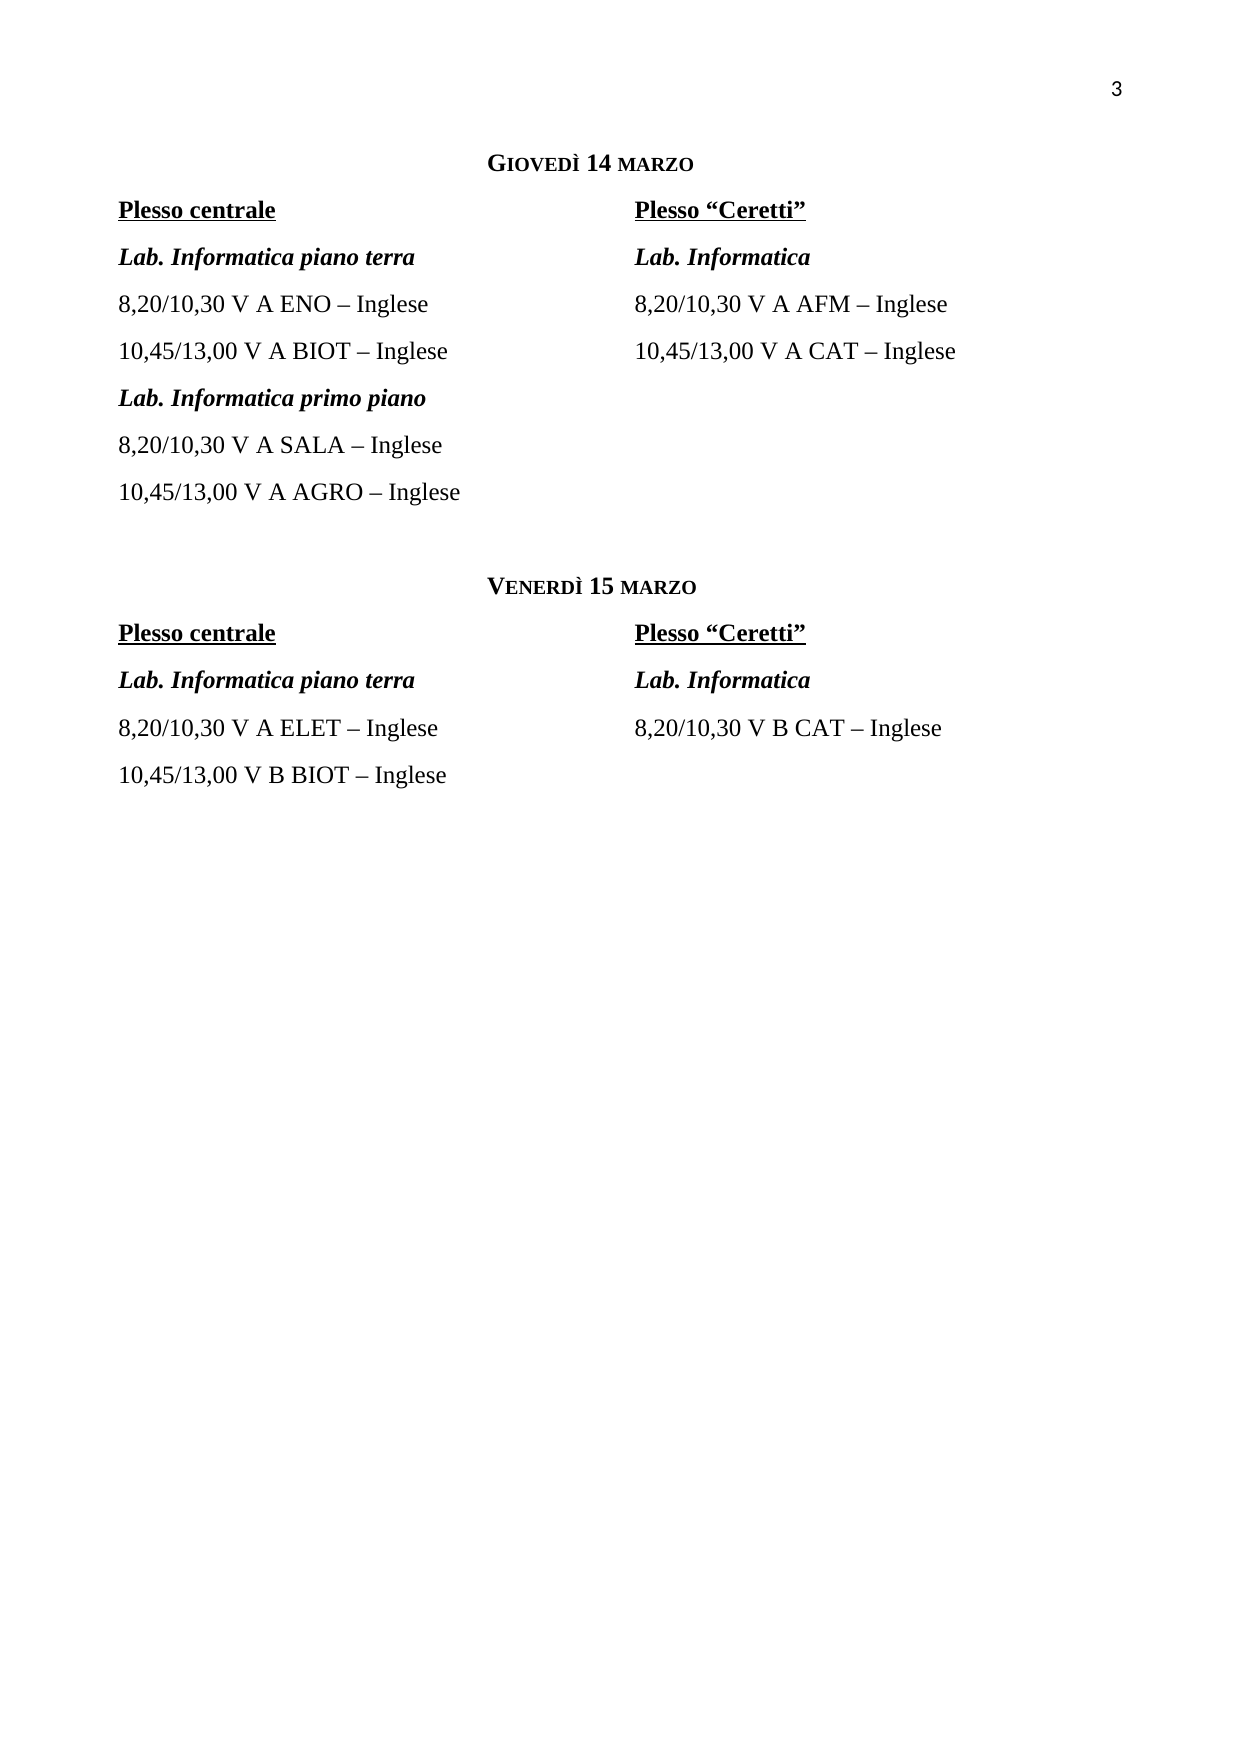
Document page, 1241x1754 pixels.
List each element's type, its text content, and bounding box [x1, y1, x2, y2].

text Plesso centrale Plesso “Ceretti” [118, 618, 1122, 647]
text 10,45/13,00 V A BIOT – Inglese 10,45/13,00 V A CAT – Inglese [118, 336, 1122, 365]
text Lab. Informatica piano terra Lab. Informatica [118, 242, 1122, 271]
text Venerdì 15 marzo [413, 571, 1122, 600]
text 8,20/10,30 V A ENO – Inglese 8,20/10,30 V A AFM – Inglese [118, 289, 1122, 318]
text Lab. Informatica piano terra Lab. Informatica [118, 666, 1122, 694]
text 10,45/13,00 V B BIOT – Inglese [118, 760, 1122, 788]
text Plesso centrale Plesso “Ceretti” [118, 195, 1122, 223]
text Lab. Informatica primo piano [118, 383, 1122, 412]
text 8,20/10,30 V A SALA – Inglese [118, 430, 1122, 459]
text 8,20/10,30 V A ELET – Inglese 8,20/10,30 V B CAT – Inglese [118, 713, 1122, 741]
text Giovedì 14 marzo [413, 148, 1122, 176]
text 10,45/13,00 V A AGRO – Inglese [118, 477, 1122, 506]
